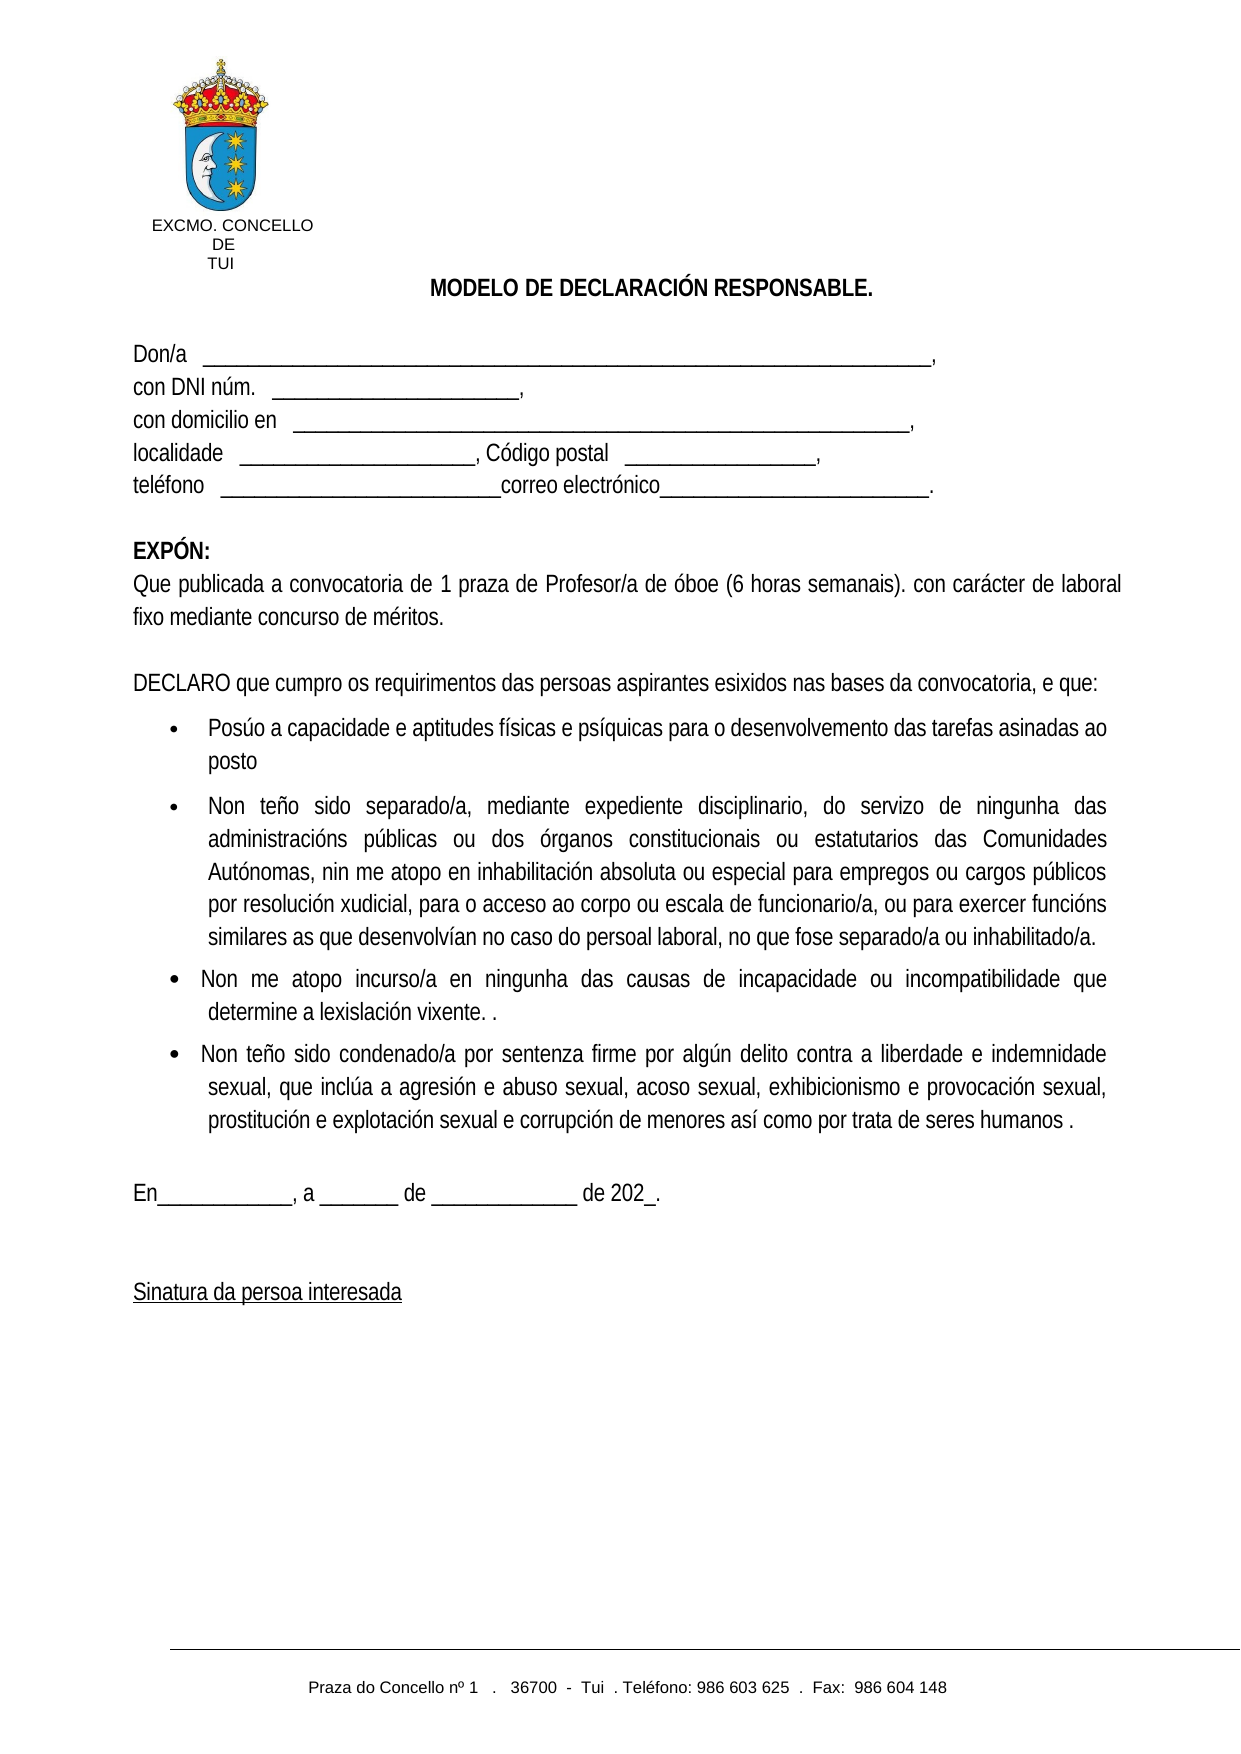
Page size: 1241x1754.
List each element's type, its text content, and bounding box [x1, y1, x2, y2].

text localidade _____________________, Código postal _________________, [133, 438, 1122, 466]
list Non teño sido separado/a, mediante expediente disciplinario, do servizo de ningunha das administracións públicas ou dos órganos constitucionais ou estatutarios das Comunidades Autónomas, nin me atopo en inhabilitación absoluta ou especial para empregos ou cargos públicos por resolución xudicial, para o acceso ao corpo ou escala de funcionario/a, ou para exercer funcións similares as que desenvolvían no caso do persoal laboral, no que fose separado/a ou inhabilitado/a. [170, 791, 1108, 951]
text Que publicada a convocatoria de 1 praza de Profesor/a de óboe (6 horas semanais). con carácter de laboral fixo mediante concurso de méritos. [133, 569, 1122, 631]
list Posúo a capacidade e aptitudes físicas e psíquicas para o desenvolvemento das tarefas asinadas ao posto [170, 713, 1108, 774]
text EXPÓN: [133, 536, 1122, 565]
text Don/a _________________________________________________________________, [133, 339, 1122, 367]
text teléfono _________________________correo electrónico________________________. [133, 471, 1122, 499]
list Non me atopo incurso/a en ningunha das causas de incapacidade ou incompatibilidade que determine a lexislación vixente. . [170, 964, 1108, 1026]
text Sinatura da persoa interesada [133, 1277, 1122, 1306]
picture [170, 56, 271, 216]
text con domicilio en _______________________________________________________, [133, 405, 1122, 433]
text MODELO DE DECLARACIÓN RESPONSABLE. [181, 273, 1122, 302]
text con DNI núm. ______________________, [133, 372, 1122, 400]
text DECLARO que cumpro os requirimentos das persoas aspirantes esixidos nas bases da convocatoria, e que: [133, 668, 1122, 697]
list Non teño sido condenado/a por sentenza firme por algún delito contra a liberdade e indemnidade sexual, que inclúa a agresión e abuso sexual, acoso sexual, exhibicionismo e provocación sexual, prostitución e explotación sexual e corrupción de menores así como por trata de seres humanos . [170, 1039, 1108, 1134]
text En____________, a _______ de _____________ de 202_. [133, 1178, 1122, 1207]
